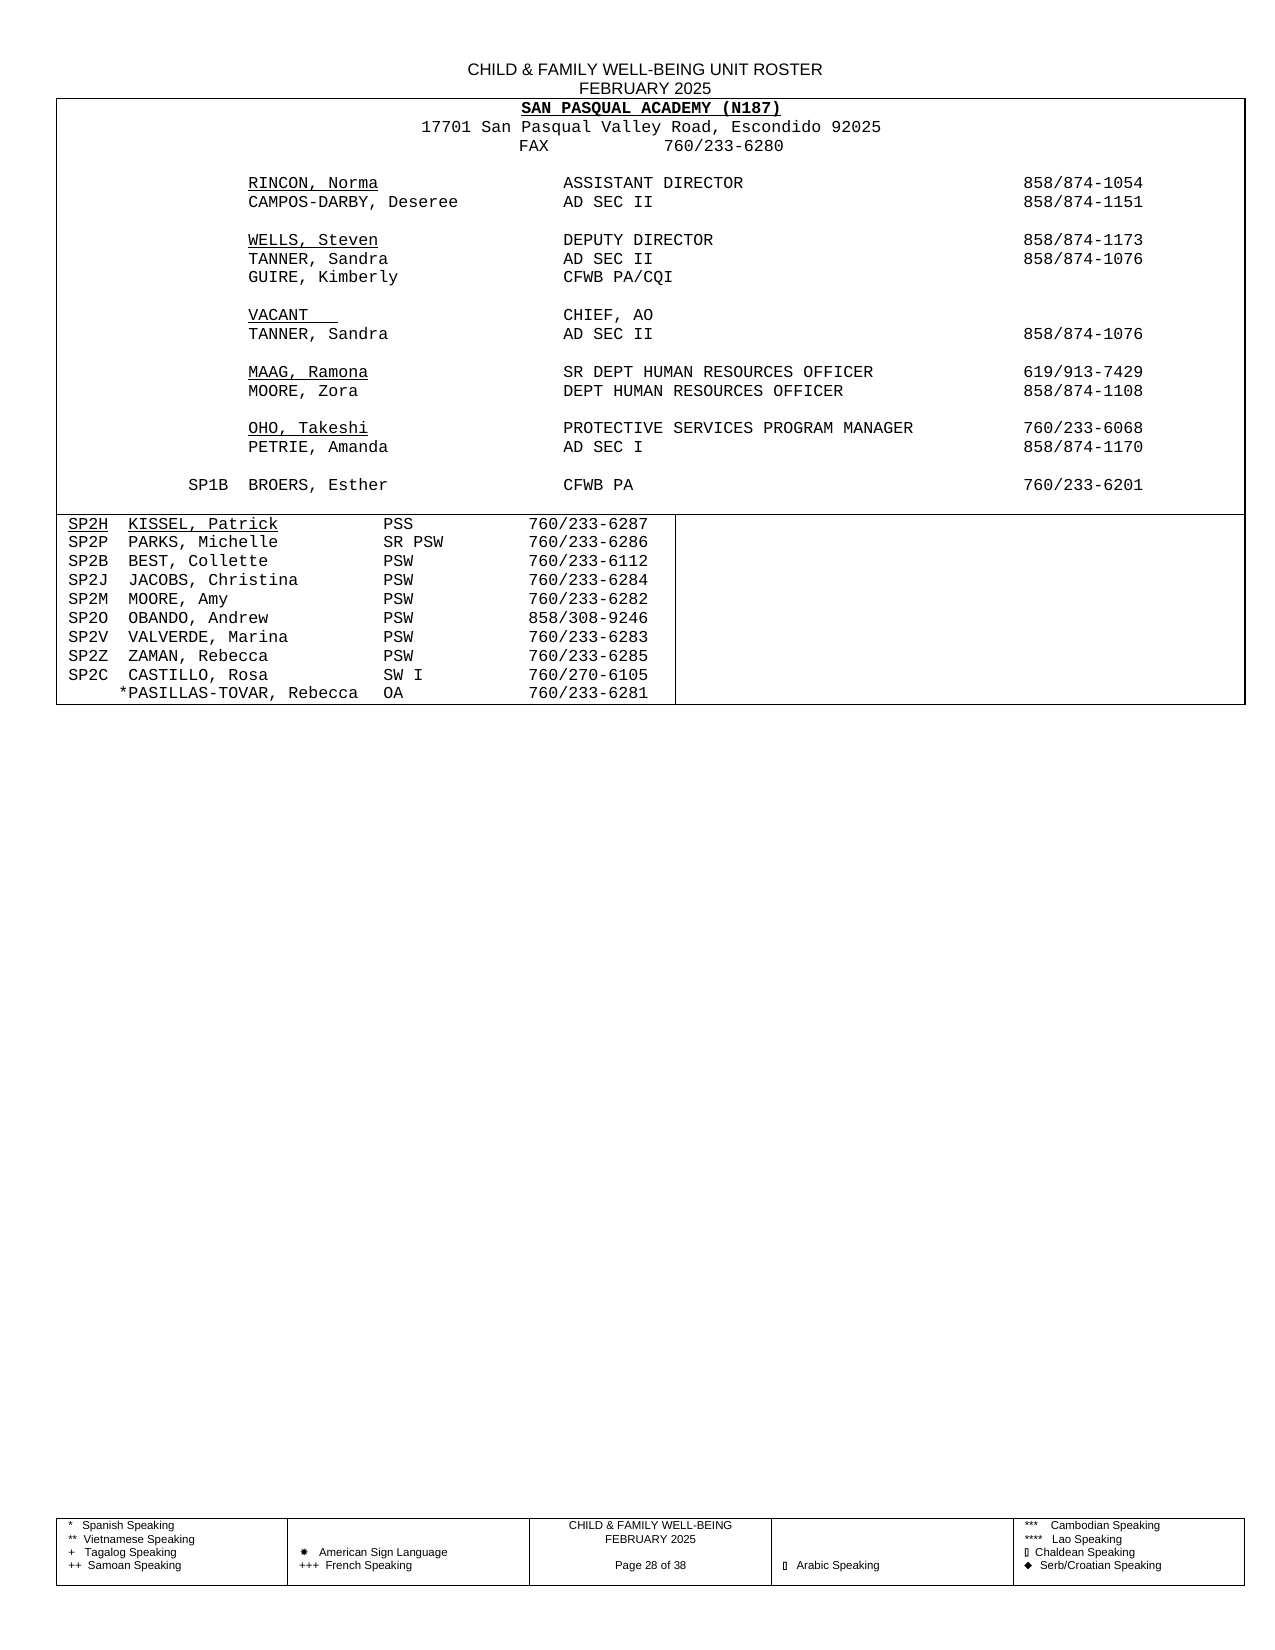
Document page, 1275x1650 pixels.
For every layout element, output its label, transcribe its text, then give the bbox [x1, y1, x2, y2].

table_header SAN PASQUAL ACADEMY (N187) 17701 San Pasqual Valley Road, Escondido 92025 FAX 760/233-6280 RINCON, Norma ASSISTANT DIRECTOR 858/874-1054 CAMPOS-DARBY, Deseree AD SEC II 858/874-1151 WELLS, Steven DEPUTY DIRECTOR 858/874-1173 TANNER, Sandra AD SEC II 858/874-1076 GUIRE, Kimberly CFWB PA/CQI VACANT CHIEF, AO TANNER, Sandra AD SEC II 858/874-1076 MAAG, Ramona SR DEPT HUMAN RESOURCES OFFICER 619/913-7429 MOORE, Zora DEPT HUMAN RESOURCES OFFICER 858/874-1108 OHO, Takeshi PROTECTIVE SERVICES PROGRAM MANAGER 760/233-6068 PETRIE, Amanda AD SEC I 858/874-1170 SP1B BROERS, Esther CFWB PA 760/233-6201 [57, 99, 1244, 514]
table_cell [676, 515, 1244, 704]
table_cell SP2H KISSEL, Patrick PSS 760/233-6287 SP2P PARKS, Michelle SR PSW 760/233-6286 SP2B BEST, Collette PSW 760/233-6112 SP2J JACOBS, Christina PSW 760/233-6284 SP2M MOORE, Amy PSW 760/233-6282 SP2O OBANDO, Andrew PSW 858/308-9246 SP2V VALVERDE, Marina PSW 760/233-6283 SP2Z ZAMAN, Rebecca PSW 760/233-6285 SP2C CASTILLO, Rosa SW I 760/270-6105 *PASILLAS-TOVAR, Rebecca OA 760/233-6281 [57, 515, 675, 704]
